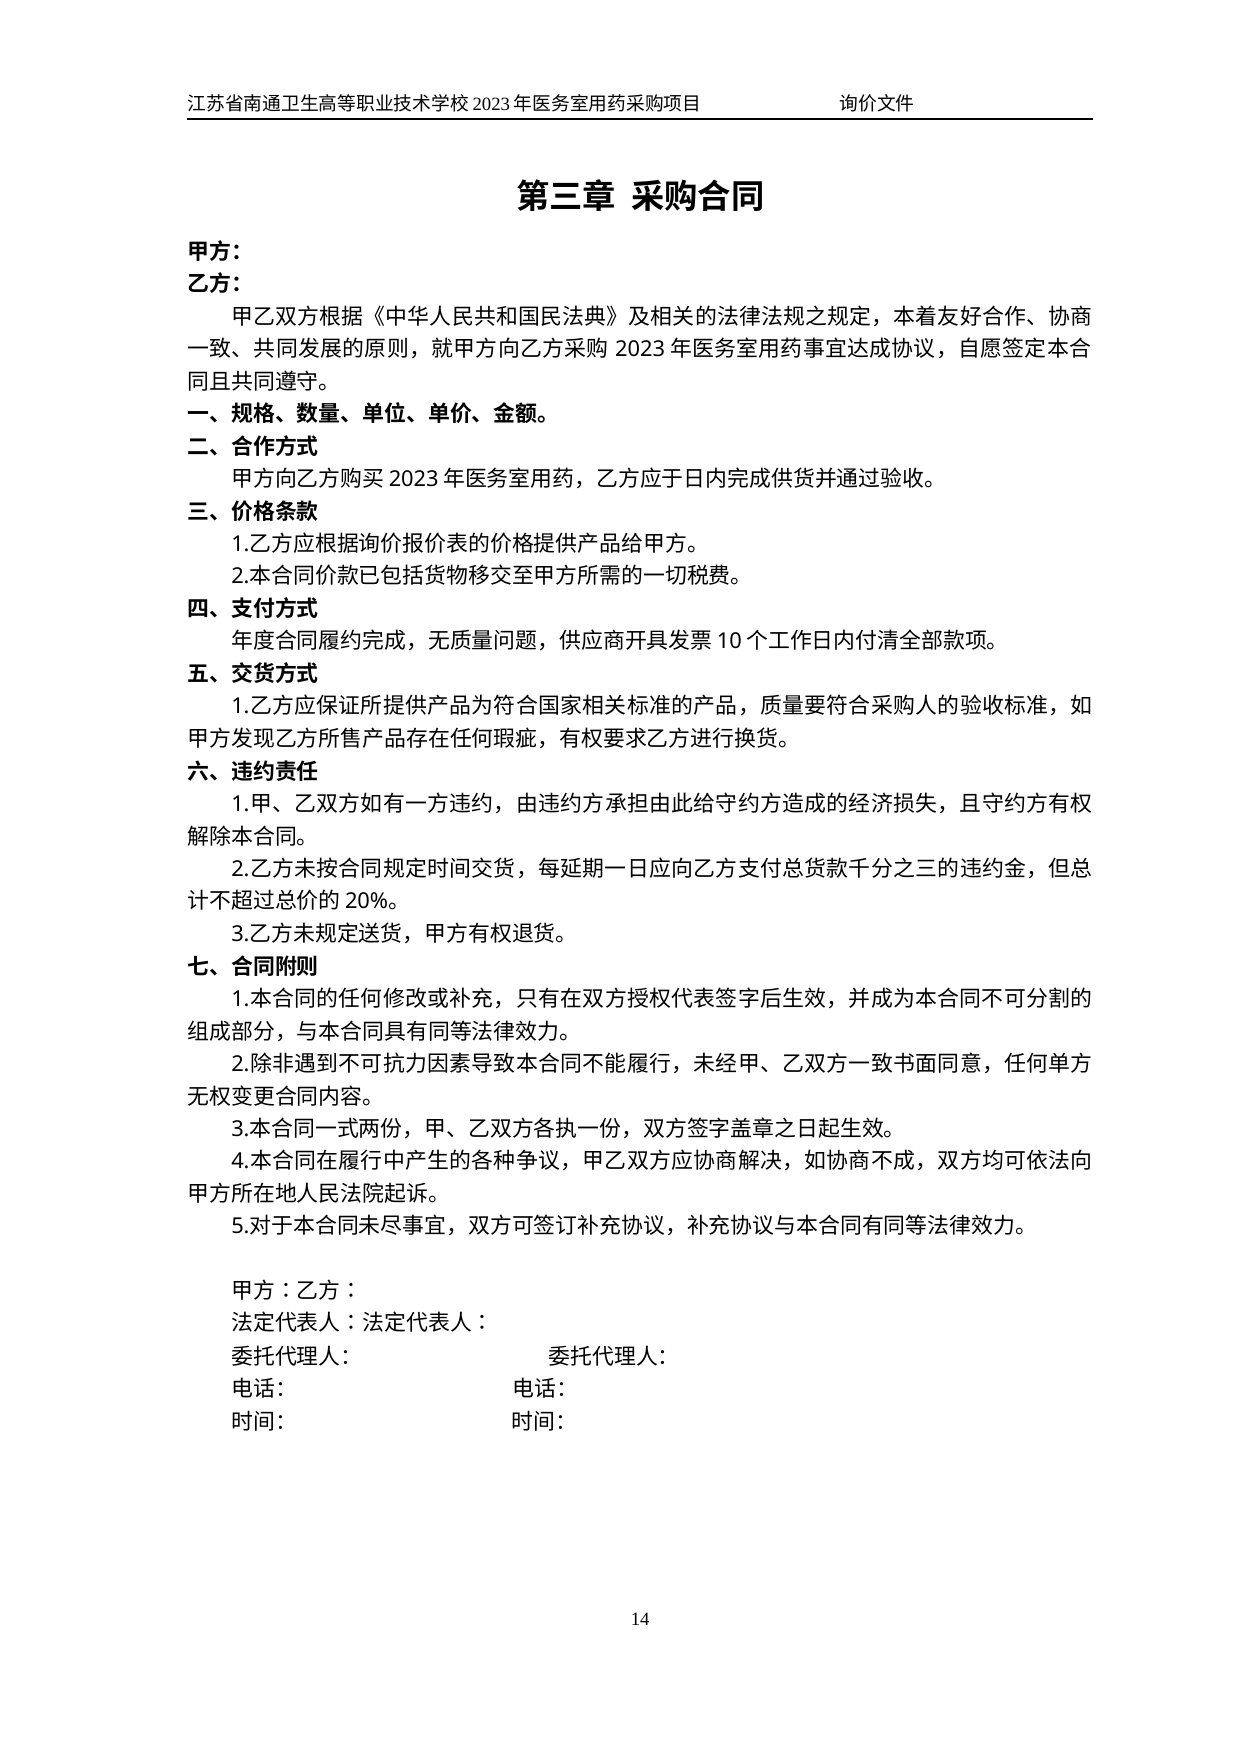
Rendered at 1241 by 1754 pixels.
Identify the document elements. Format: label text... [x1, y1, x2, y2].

text 委托代理人： 委托代理人： [187, 1338, 1093, 1371]
text 4.本合同在履行中产生的各种争议，甲乙双方应协商解决，如协商不成，双方均可依法向甲方所在地人民法院起诉。 [187, 1143, 1093, 1208]
text 甲方： [187, 233, 1093, 266]
text 甲方：乙方： [187, 1273, 1093, 1306]
text 二、合作方式 [187, 428, 1093, 461]
text 四、支付方式 [187, 591, 1093, 623]
text 1.乙方应保证所提供产品为符合国家相关标准的产品，质量要符合采购人的验收标准，如甲方发现乙方所售产品存在任何瑕疵，有权要求乙方进行换货。 [187, 688, 1093, 753]
text 1.乙方应根据询价报价表的价格提供产品给甲方。 [187, 526, 1093, 558]
text 甲方向乙方购买2023年医务室用药，乙方应于日内完成供货并通过验收。 [187, 461, 1093, 493]
text 2.除非遇到不可抗力因素导致本合同不能履行，未经甲、乙双方一致书面同意，任何单方无权变更合同内容。 [187, 1046, 1093, 1111]
text 年度合同履约完成，无质量问题，供应商开具发票10个工作日内付清全部款项。 [187, 623, 1093, 656]
text 法定代表人：法定代表人： [187, 1306, 1093, 1338]
text 电话： 电话： [187, 1371, 1093, 1403]
text 一、规格、数量、单位、单价、金额。 [187, 396, 1093, 428]
text 1.本合同的任何修改或补充，只有在双方授权代表签字后生效，并成为本合同不可分割的组成部分，与本合同具有同等法律效力。 [187, 981, 1093, 1046]
text 三、价格条款 [187, 493, 1093, 526]
text 乙方： [187, 266, 1093, 298]
text 六、违约责任 [187, 753, 1093, 786]
text 时间： 时间： [187, 1403, 1093, 1436]
text 七、合同附则 [187, 948, 1093, 981]
text 甲乙双方根据《中华人民共和国民法典》及相关的法律法规之规定，本着友好合作、协商一致、共同发展的原则，就甲方向乙方采购2023年医务室用药事宜达成协议，自愿签定本合同且共同遵守。 [187, 298, 1093, 396]
text 3.本合同一式两份，甲、乙双方各执一份，双方签字盖章之日起生效。 [187, 1111, 1093, 1143]
text 3.乙方未规定送货，甲方有权退货。 [187, 916, 1093, 948]
text 第三章 采购合同 [187, 162, 1093, 227]
text 2.本合同价款已包括货物移交至甲方所需的一切税费。 [187, 558, 1093, 591]
text 1.甲、乙双方如有一方违约，由违约方承担由此给守约方造成的经济损失，且守约方有权解除本合同。 [187, 786, 1093, 851]
text 2.乙方未按合同规定时间交货，每延期一日应向乙方支付总货款千分之三的违约金，但总计不超过总价的20%。 [187, 851, 1093, 916]
text 五、交货方式 [187, 656, 1093, 688]
text 5.对于本合同未尽事宜，双方可签订补充协议，补充协议与本合同有同等法律效力。 [187, 1208, 1093, 1241]
